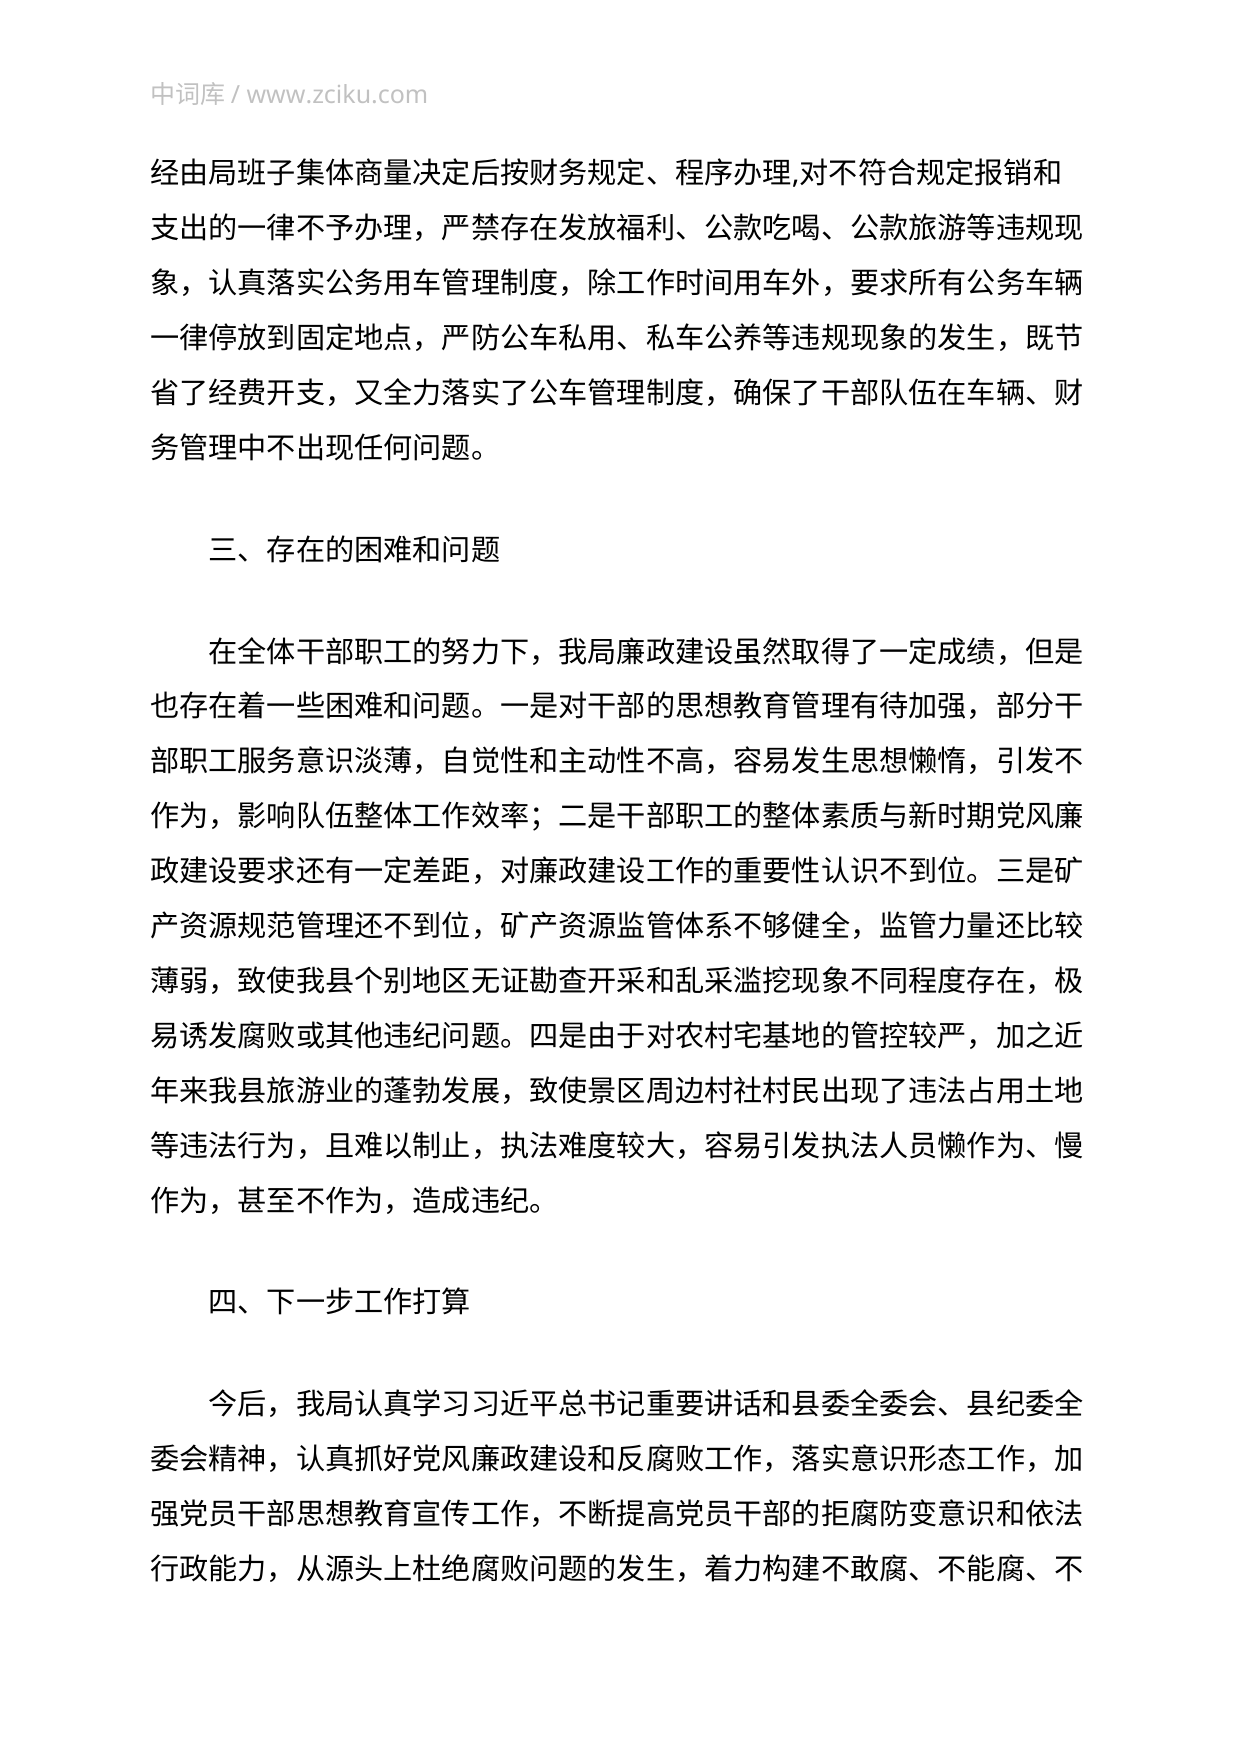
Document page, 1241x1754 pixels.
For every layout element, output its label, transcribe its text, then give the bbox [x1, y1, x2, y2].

text 在全体干部职工的努力下，我局廉政建设虽然取得了一定成绩，但是也存在着一些困难和问题。一是对干部的思想教育管理有待加强，部分干部职工服务意识淡薄，自觉性和主动性不高，容易发生思想懒惰，引发不作为，影响队伍整体工作效率；二是干部职工的整体素质与新时期党风廉政建设要求还有一定差距，对廉政建设工作的重要性认识不到位。三是矿产资源规范管理还不到位，矿产资源监管体系不够健全，监管力量还比较薄弱，致使我县个别地区无证勘查开采和乱采滥挖现象不同程度存在，极易诱发腐败或其他违纪问题。四是由于对农村宅基地的管控较严，加之近年来我县旅游业的蓬勃发展，致使景区周边村社村民出现了违法占用土地等违法行为，且难以制止，执法难度较大，容易引发执法人员懒作为、慢作为，甚至不作为，造成违纪。 [150, 628, 1090, 1219]
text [150, 150, 1090, 467]
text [150, 1381, 1090, 1588]
text 四、下一步工作打算 [150, 1279, 1090, 1321]
text 三、存在的困难和问题 [150, 526, 1090, 569]
